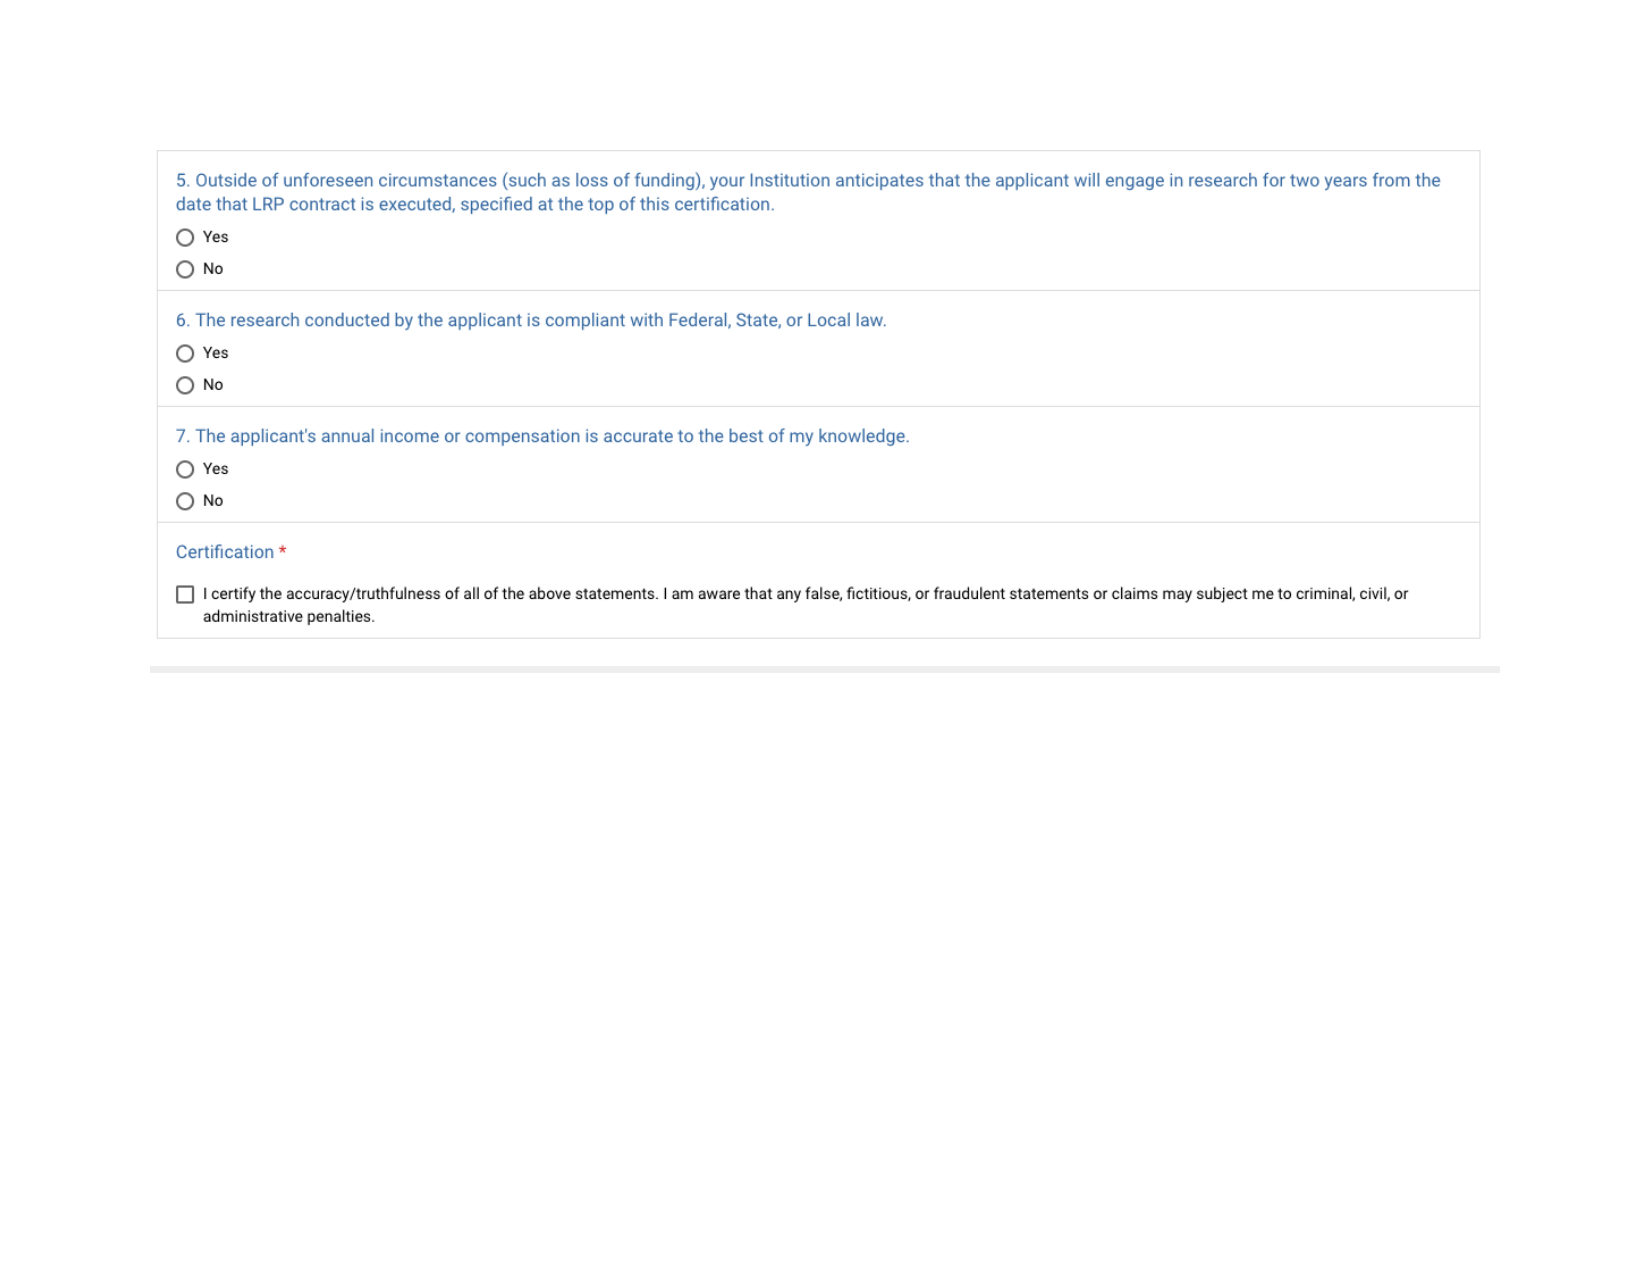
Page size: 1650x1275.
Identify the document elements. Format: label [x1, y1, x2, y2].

picture [150, 150, 1500, 673]
